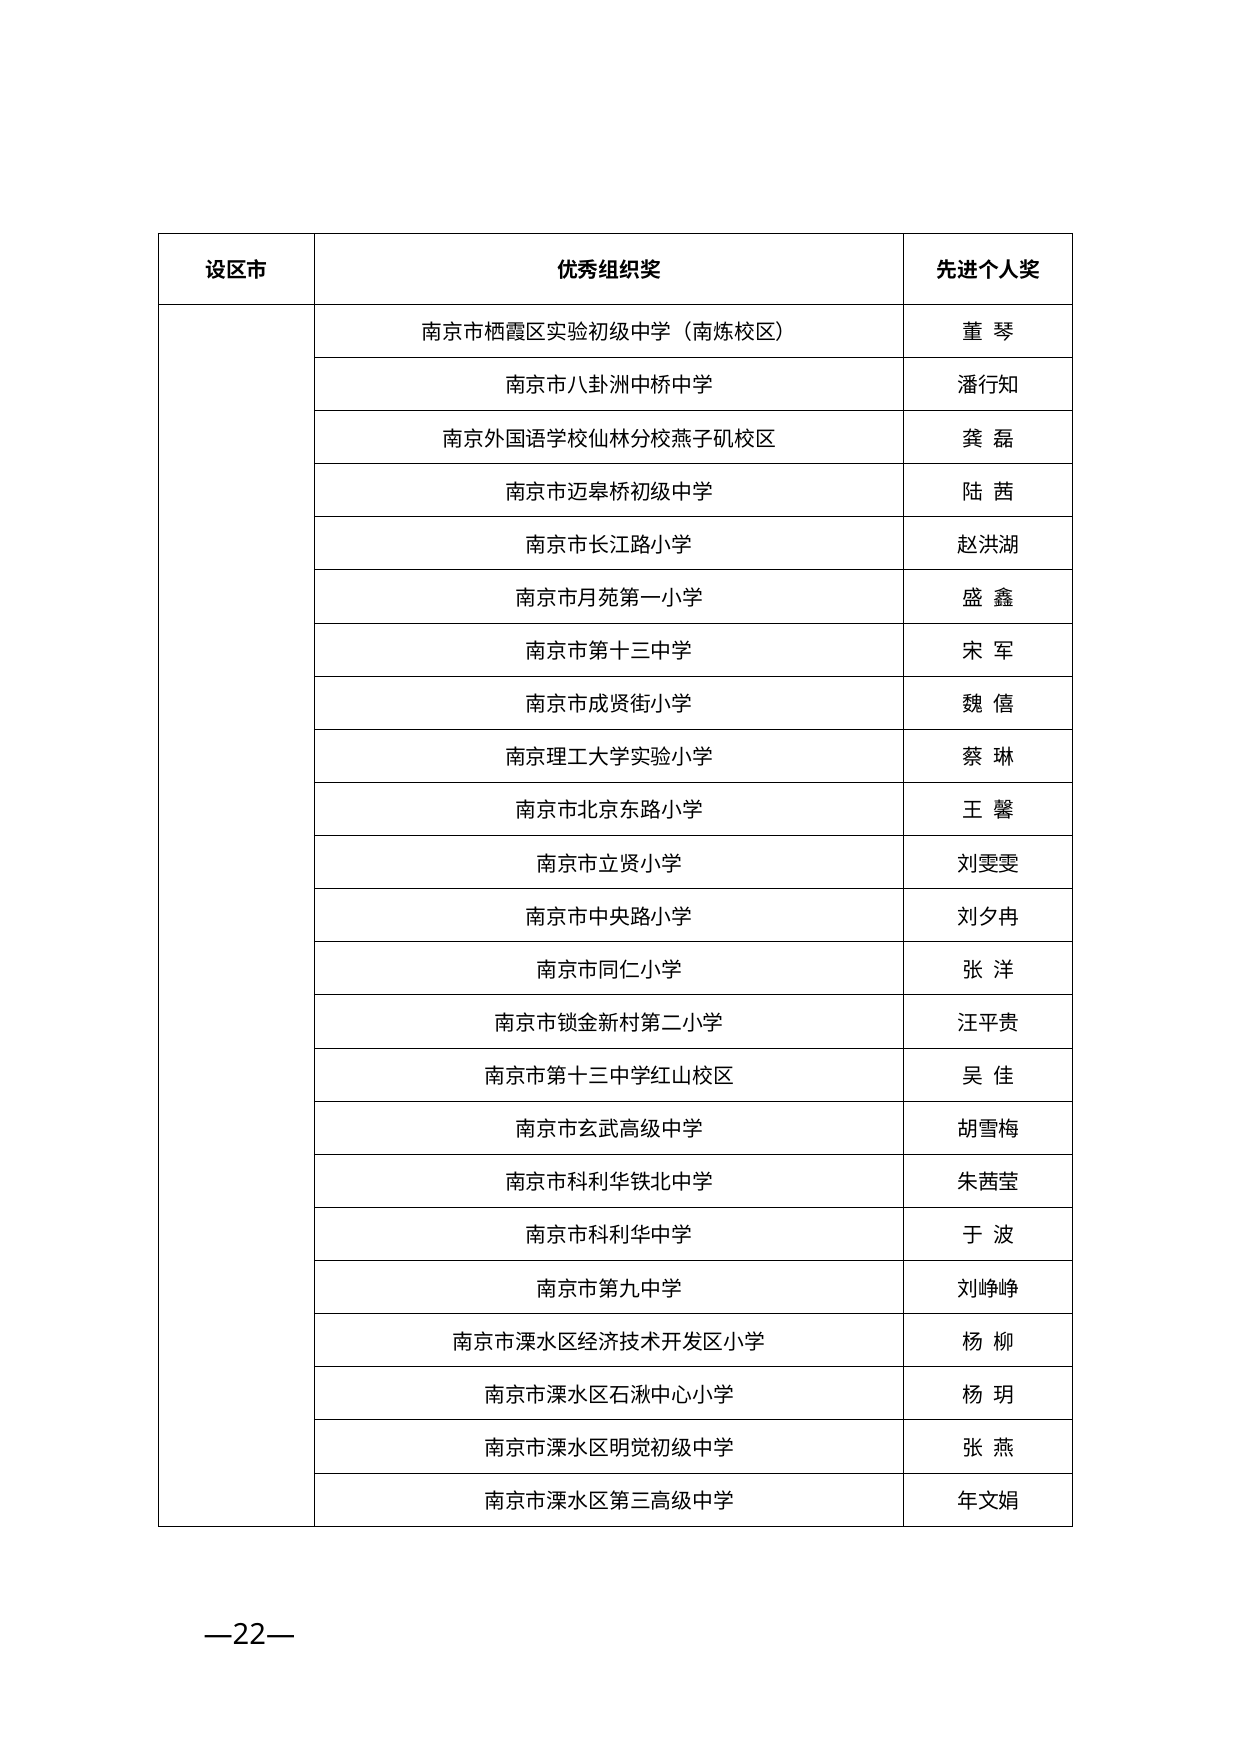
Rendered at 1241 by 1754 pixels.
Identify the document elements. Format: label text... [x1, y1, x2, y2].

table_cell 吴 佳 [904, 1049, 1072, 1101]
table_cell 南京市栖霞区实验初级中学（南炼校区） [315, 305, 903, 357]
table_cell 龚 磊 [904, 411, 1072, 463]
table_cell 宋 军 [904, 624, 1072, 676]
table_header 设区市 [159, 234, 314, 304]
table_cell 南京市成贤街小学 [315, 677, 903, 729]
table_cell 南京市溧水区第三高级中学 [315, 1474, 903, 1526]
table_cell 南京市长江路小学 [315, 517, 903, 569]
table_cell 南京市中央路小学 [315, 889, 903, 941]
table_cell 南京理工大学实验小学 [315, 730, 903, 782]
table_cell 南京市第十三中学红山校区 [315, 1049, 903, 1101]
table_cell 汪平贵 [904, 995, 1072, 1047]
table_cell 南京外国语学校仙林分校燕子矶校区 [315, 411, 903, 463]
table_cell 蔡 琳 [904, 730, 1072, 782]
table_cell 刘夕冉 [904, 889, 1072, 941]
table_cell 南京市同仁小学 [315, 942, 903, 994]
table_cell 胡雪梅 [904, 1102, 1072, 1154]
table_cell 南京市锁金新村第二小学 [315, 995, 903, 1047]
table_cell 南京市溧水区明觉初级中学 [315, 1420, 903, 1472]
table_cell 杨 柳 [904, 1314, 1072, 1366]
table_cell 刘峥峥 [904, 1261, 1072, 1313]
table_header 先进个人奖 [904, 234, 1072, 304]
table_cell 朱茜莹 [904, 1155, 1072, 1207]
table_cell 杨 玥 [904, 1367, 1072, 1419]
table_cell 盛 鑫 [904, 570, 1072, 622]
table_cell 南京市玄武高级中学 [315, 1102, 903, 1154]
table_cell 南京市第十三中学 [315, 624, 903, 676]
table_cell 陆 茜 [904, 464, 1072, 516]
table_cell 南京市立贤小学 [315, 836, 903, 888]
table_cell 刘雯雯 [904, 836, 1072, 888]
table_cell 张 燕 [904, 1420, 1072, 1472]
table_cell 潘行知 [904, 358, 1072, 410]
table_cell 南京市北京东路小学 [315, 783, 903, 835]
table_cell 南京市溧水区石湫中心小学 [315, 1367, 903, 1419]
table_cell 南京市科利华中学 [315, 1208, 903, 1260]
table_cell 南京市第九中学 [315, 1261, 903, 1313]
table_cell 于 波 [904, 1208, 1072, 1260]
table_header 优秀组织奖 [315, 234, 903, 304]
table_cell 南京市月苑第一小学 [315, 570, 903, 622]
table_cell 年文娟 [904, 1474, 1072, 1526]
table_cell 赵洪湖 [904, 517, 1072, 569]
table_cell 南京市溧水区经济技术开发区小学 [315, 1314, 903, 1366]
table_cell 南京市科利华铁北中学 [315, 1155, 903, 1207]
table_cell 魏 僖 [904, 677, 1072, 729]
table_cell 董 琴 [904, 305, 1072, 357]
table_cell 王 馨 [904, 783, 1072, 835]
table_cell 南京市迈皋桥初级中学 [315, 464, 903, 516]
table_cell 张 洋 [904, 942, 1072, 994]
table_cell 南京市八卦洲中桥中学 [315, 358, 903, 410]
